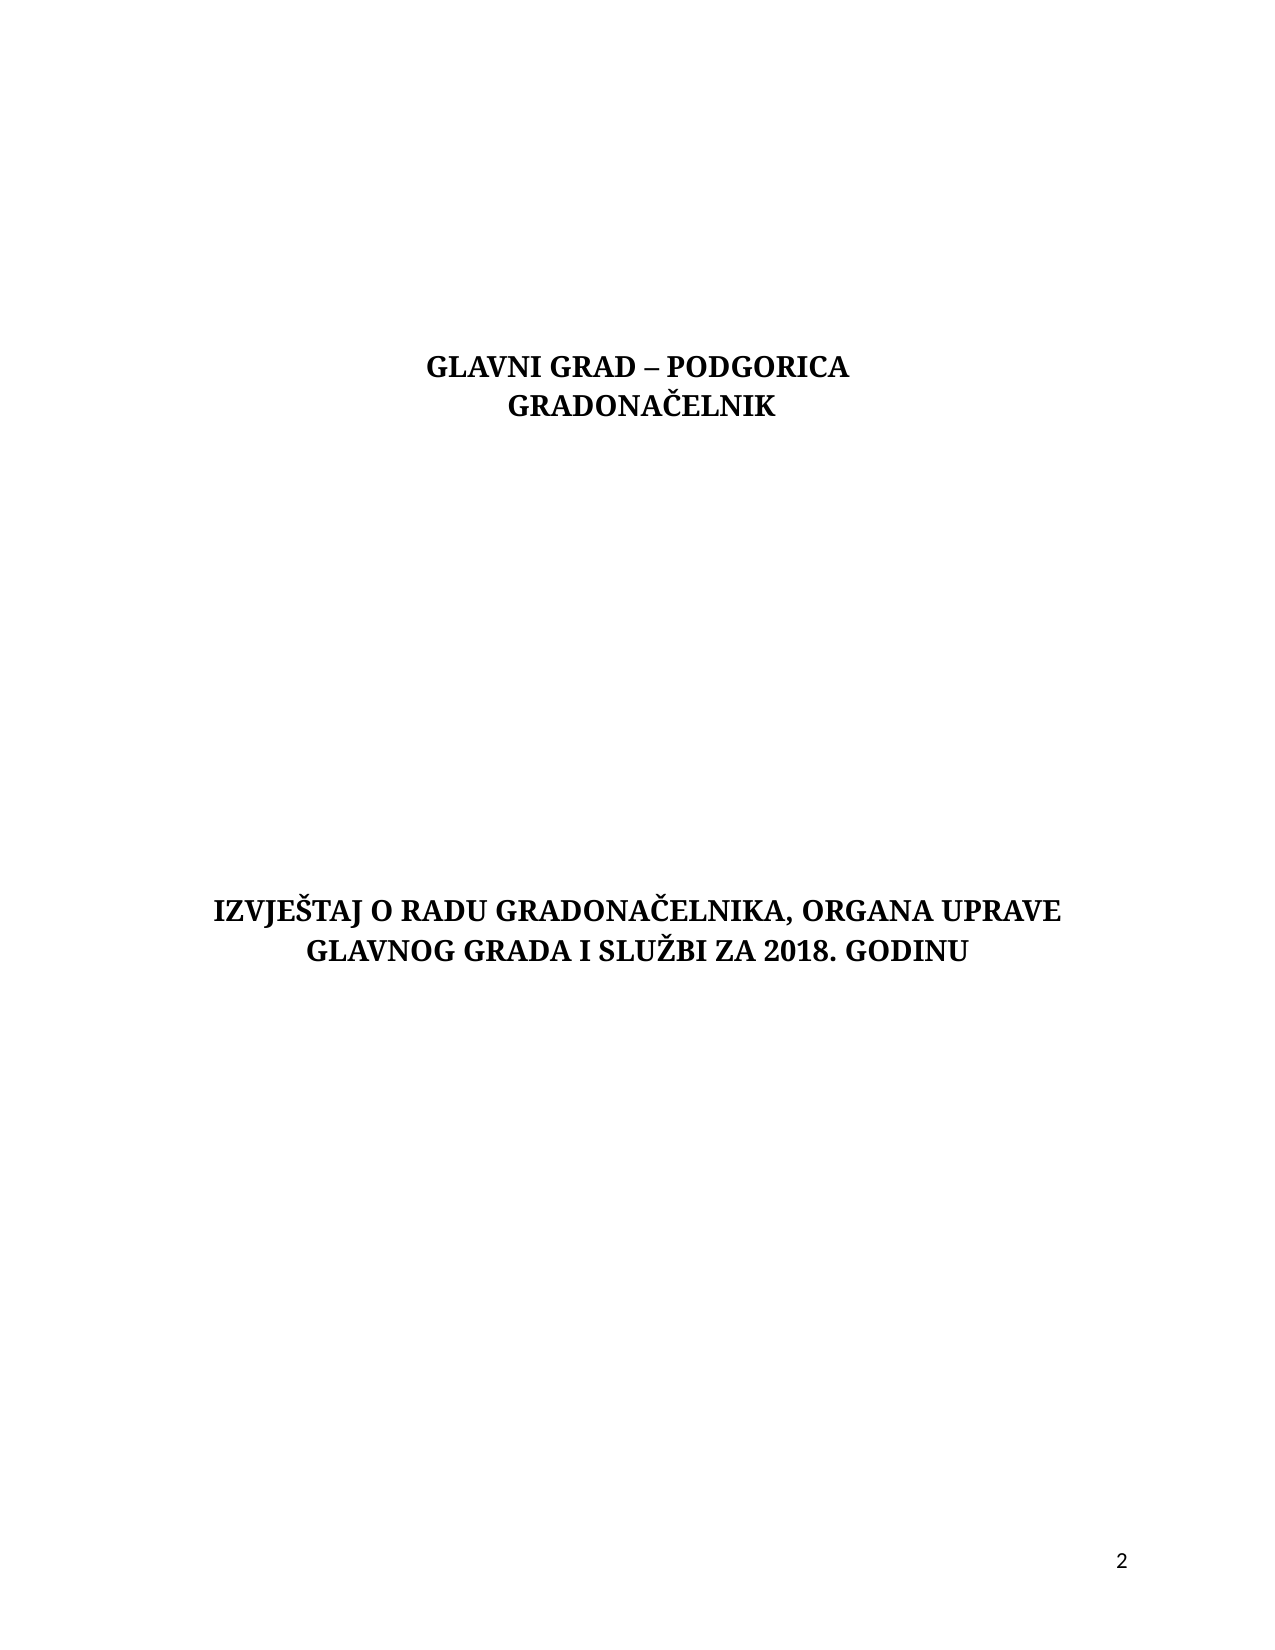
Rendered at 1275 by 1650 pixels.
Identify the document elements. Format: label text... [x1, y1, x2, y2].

text GRADONAČELNIK [148, 386, 1127, 425]
text IZVJEŠTAJ O RADU GRADONAČELNIKA, ORGANA UPRAVE GLAVNOG GRADA I SLUŽBI ZA 2018. GODINU [148, 891, 1127, 970]
text GLAVNI GRAD – PODGORICA [148, 346, 1127, 386]
